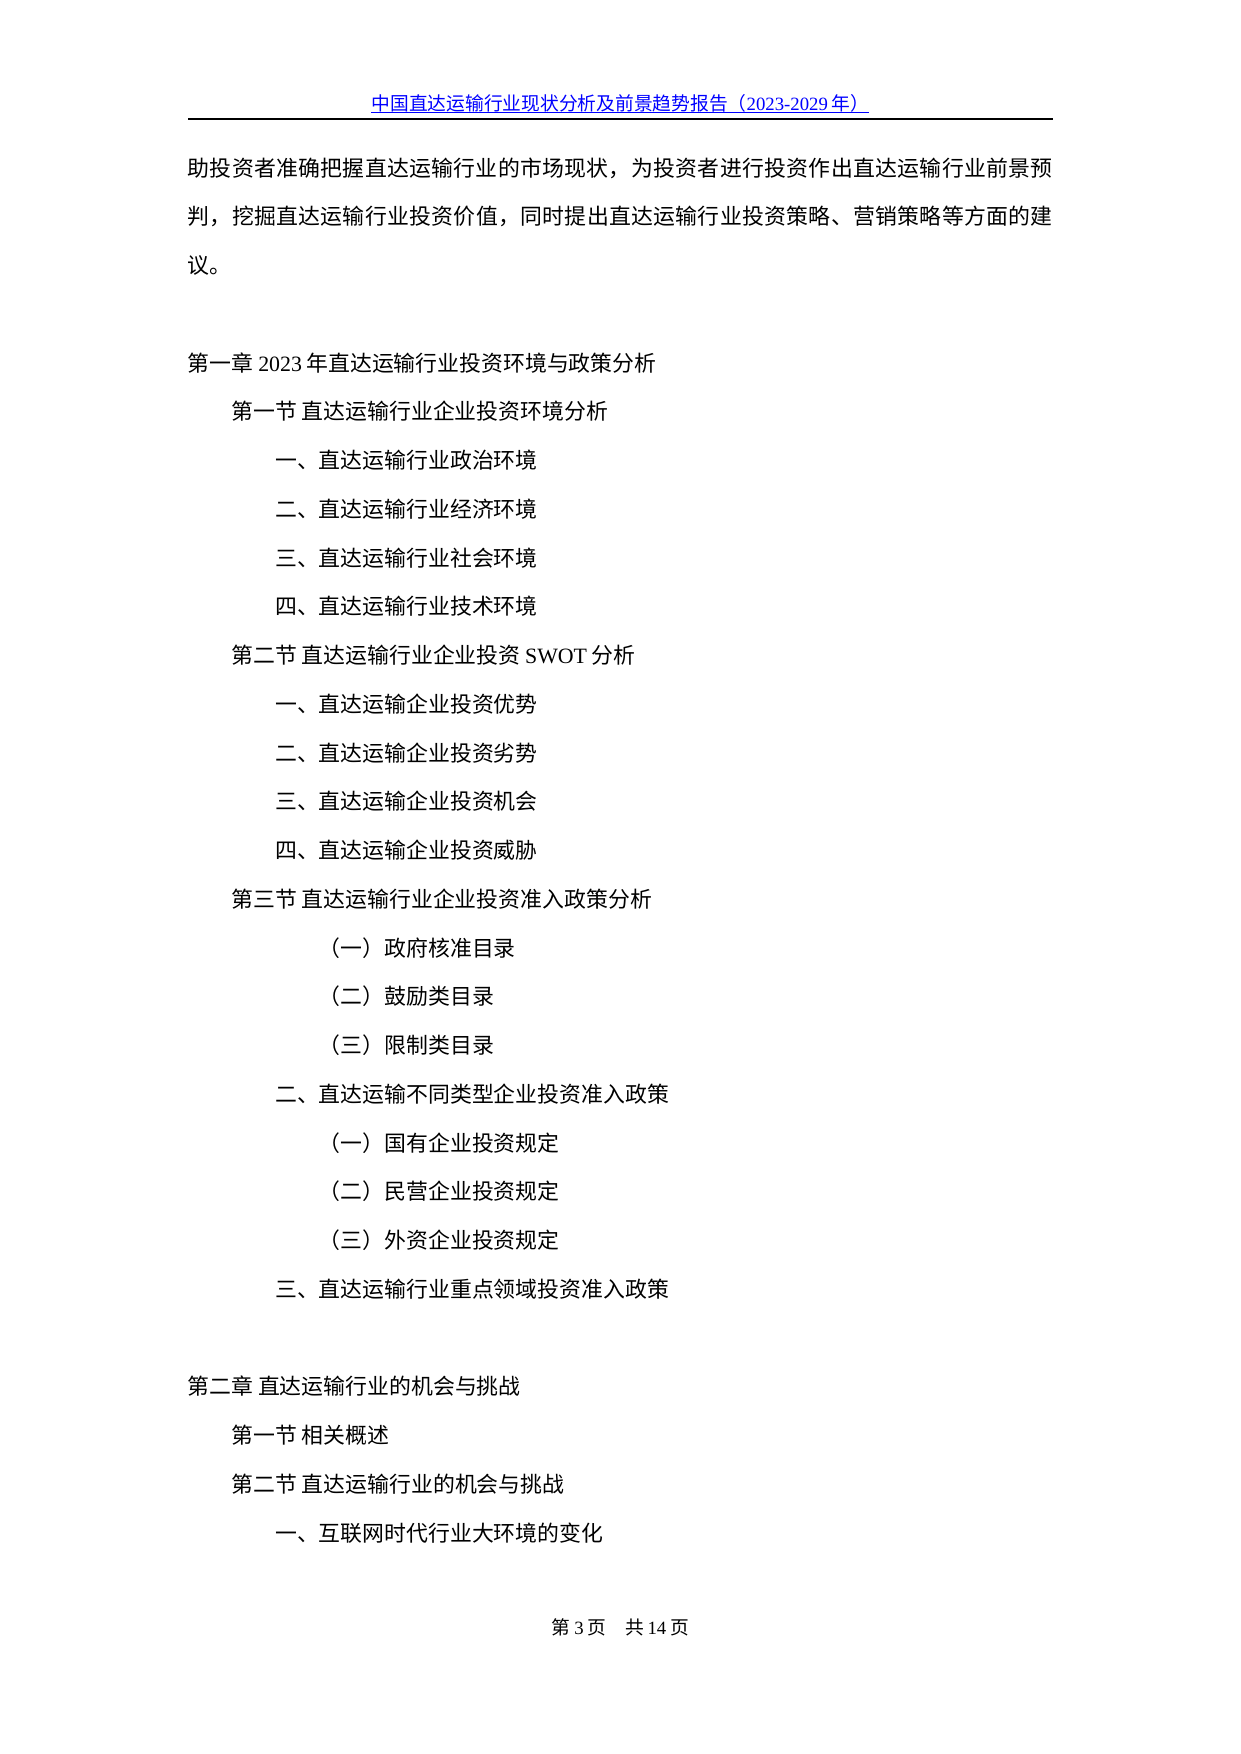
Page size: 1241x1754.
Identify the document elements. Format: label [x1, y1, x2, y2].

text [187, 150, 1053, 1548]
